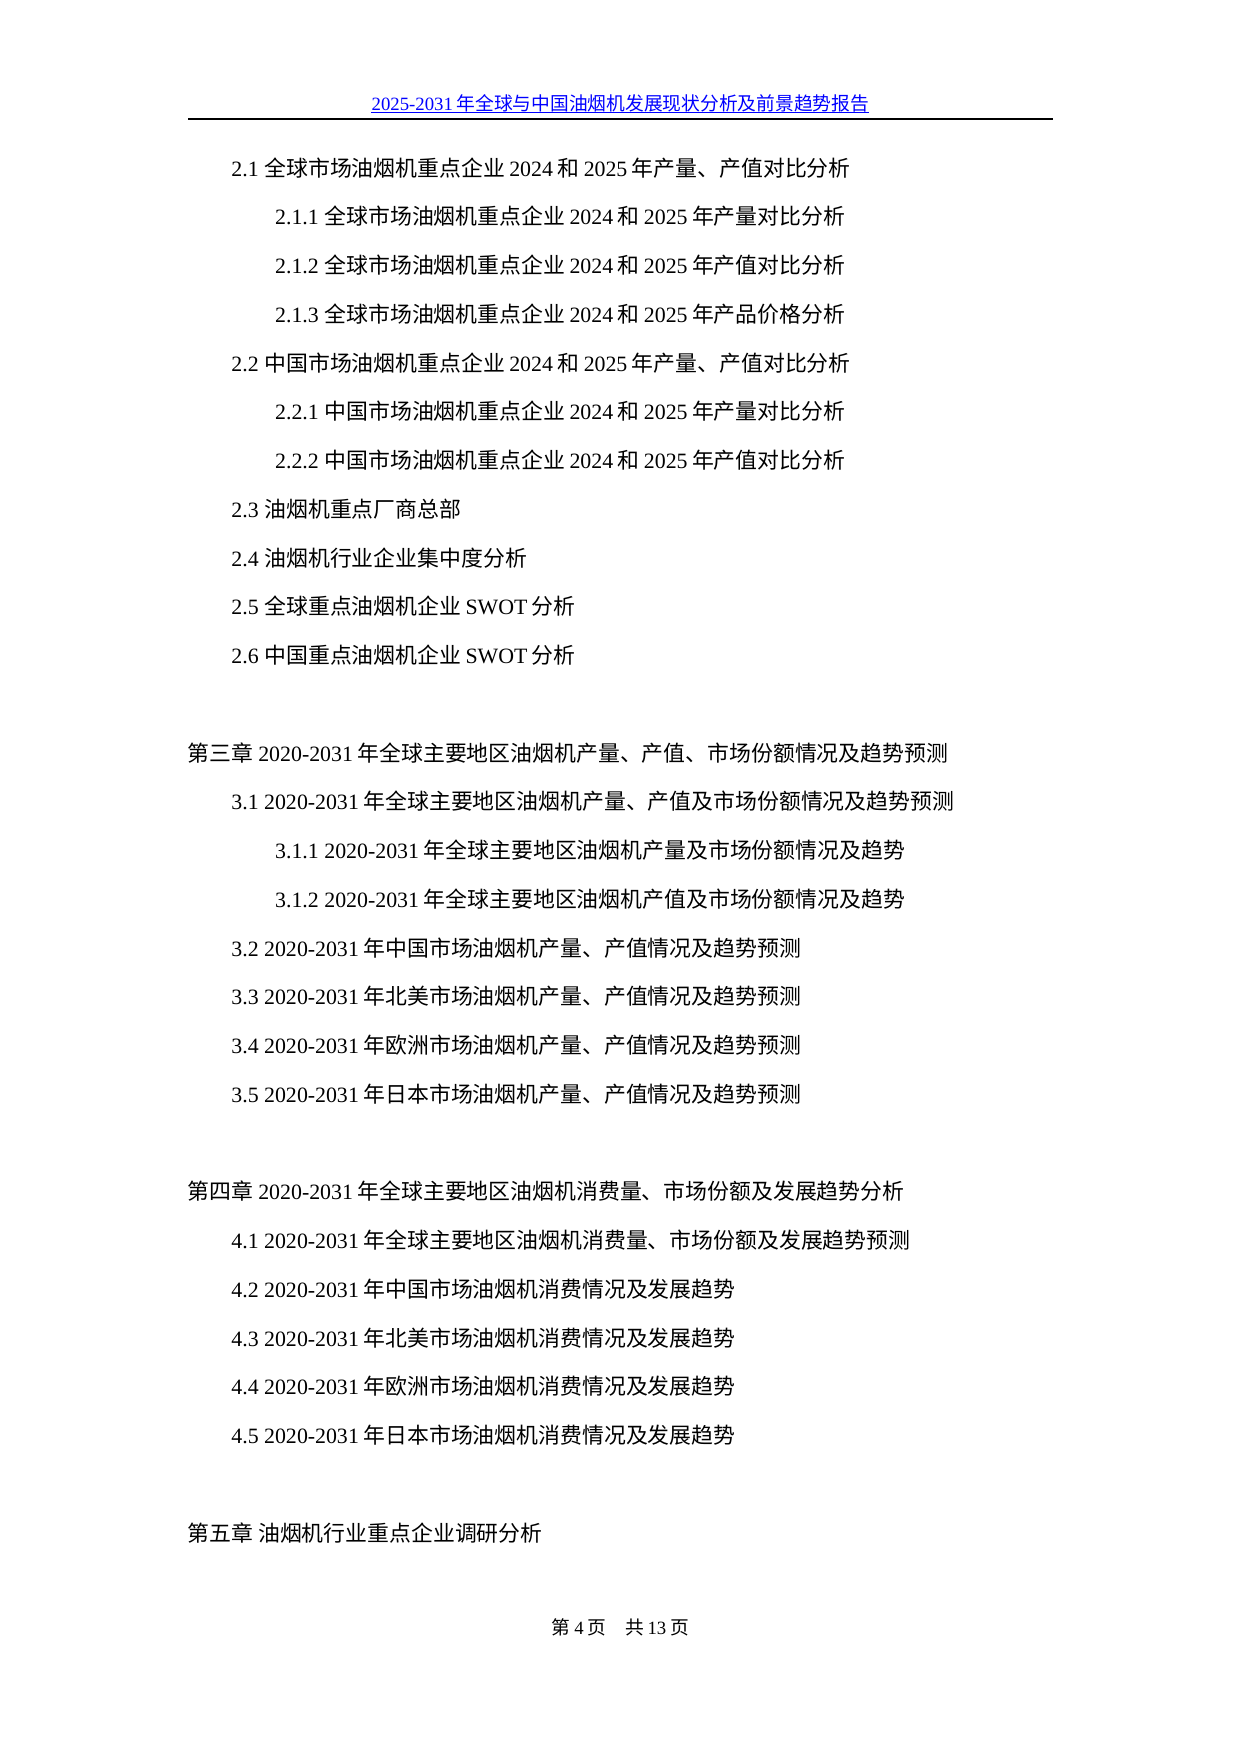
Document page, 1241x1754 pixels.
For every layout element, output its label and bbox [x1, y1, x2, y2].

text [187, 150, 1053, 1548]
